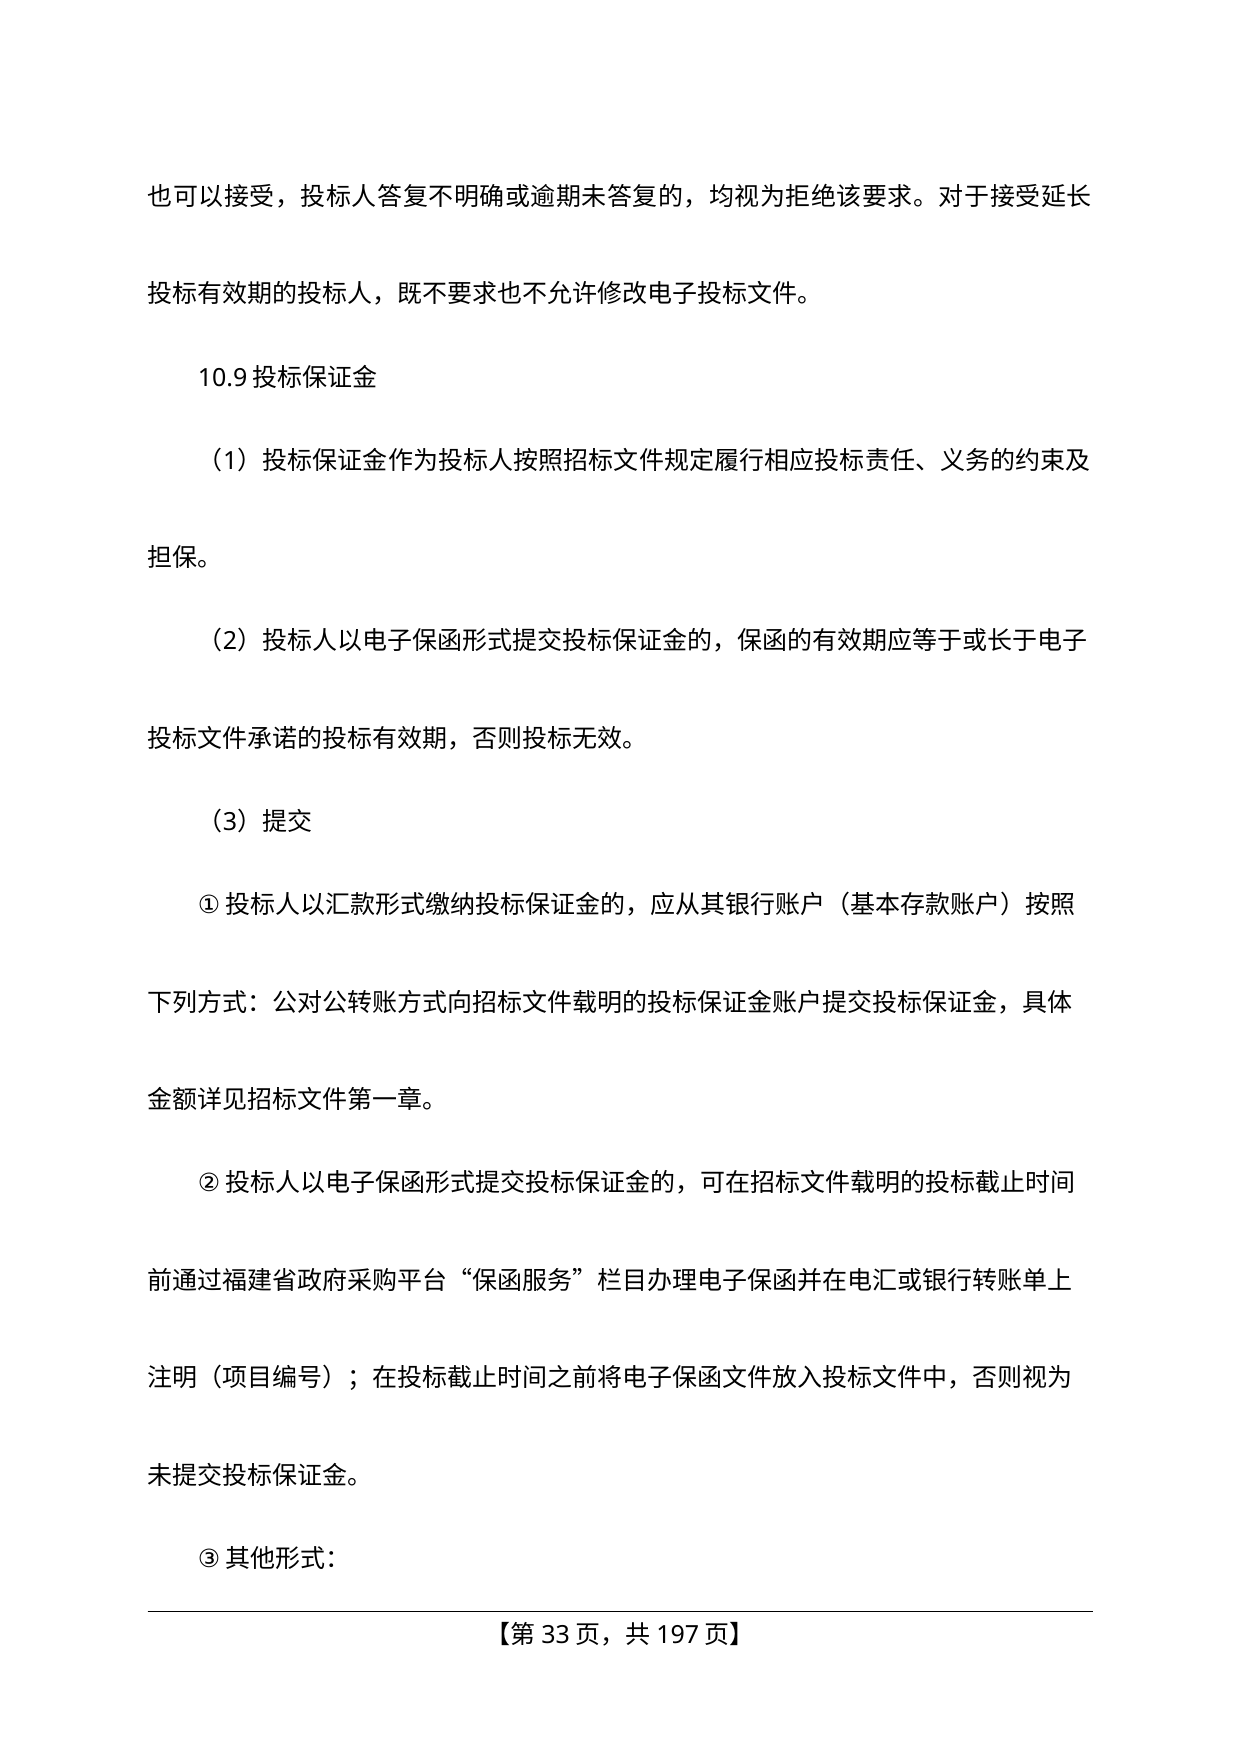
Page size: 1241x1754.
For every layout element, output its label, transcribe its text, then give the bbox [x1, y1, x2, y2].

text ②投标人以电子保函形式提交投标保证金的，可在招标文件载明的投标截止时间前通过福建省政府采购平台“保函服务”栏目办理电子保函并在电汇或银行转账单上注明（项目编号）；在投标截止时间之前将电子保函文件放入投标文件中，否则视为未提交投标保证金。 [148, 1148, 1092, 1506]
text ③其他形式： [148, 1524, 1092, 1589]
text （1）投标保证金作为投标人按照招标文件规定履行相应投标责任、义务的约束及担保。 [148, 426, 1092, 588]
text （2）投标人以电子保函形式提交投标保证金的，保函的有效期应等于或长于电子投标文件承诺的投标有效期，否则投标无效。 [148, 606, 1092, 769]
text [148, 162, 1092, 324]
text （3）提交 [148, 787, 1092, 852]
text ①投标人以汇款形式缴纳投标保证金的，应从其银行账户（基本存款账户）按照下列方式：公对公转账方式向招标文件载明的投标保证金账户提交投标保证金，具体金额详见招标文件第一章。 [148, 870, 1092, 1130]
text 10.9投标保证金 [148, 343, 1092, 408]
